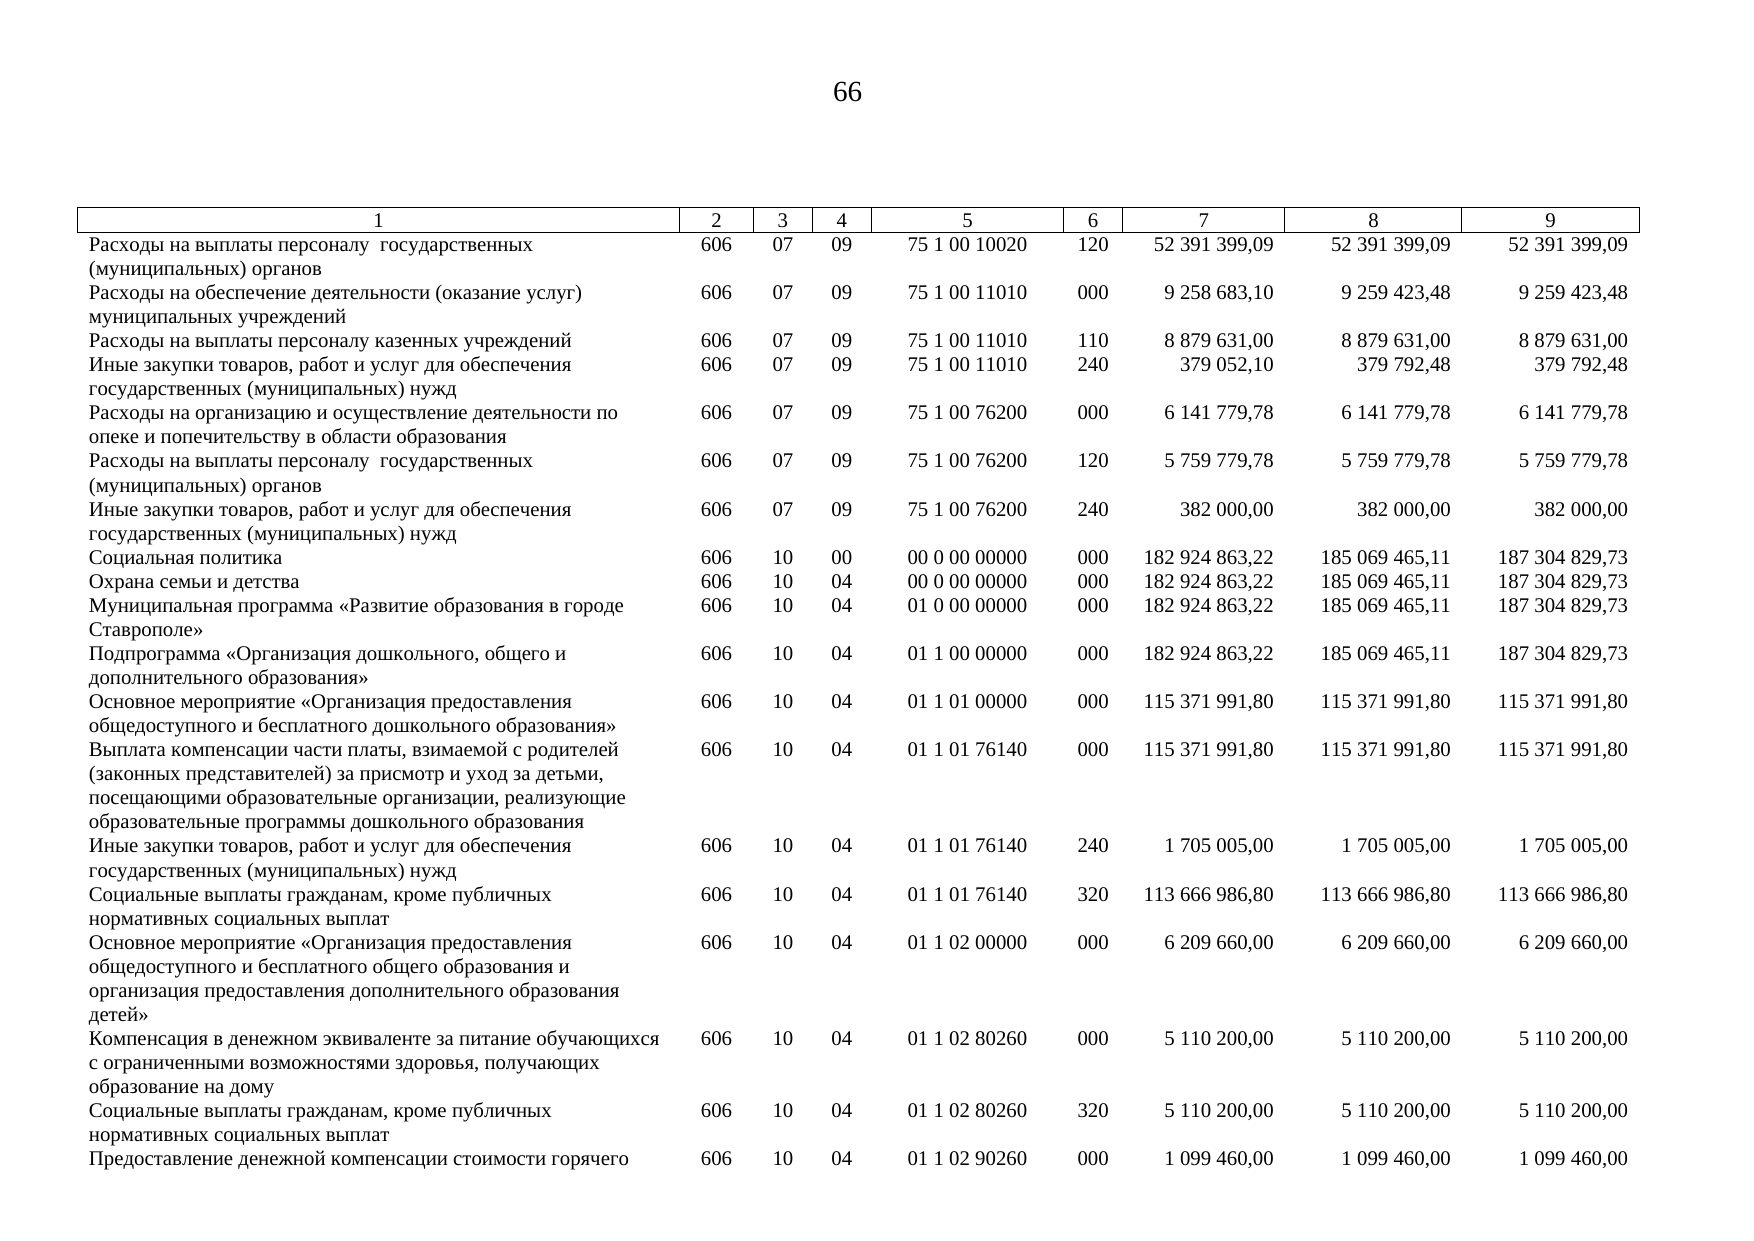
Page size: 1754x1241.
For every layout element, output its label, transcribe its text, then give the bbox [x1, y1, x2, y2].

table_header 4 [813, 208, 871, 232]
table_header 8 [1285, 208, 1461, 232]
table_header 5 [872, 208, 1063, 232]
table_header 6 [1064, 208, 1122, 232]
table_header 3 [754, 208, 812, 232]
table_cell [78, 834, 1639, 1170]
table_header 7 [1123, 208, 1284, 232]
table_header 2 [680, 208, 753, 232]
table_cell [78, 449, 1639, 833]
table_header 9 [1462, 208, 1639, 232]
table_header 1 [78, 208, 679, 232]
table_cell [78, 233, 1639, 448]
